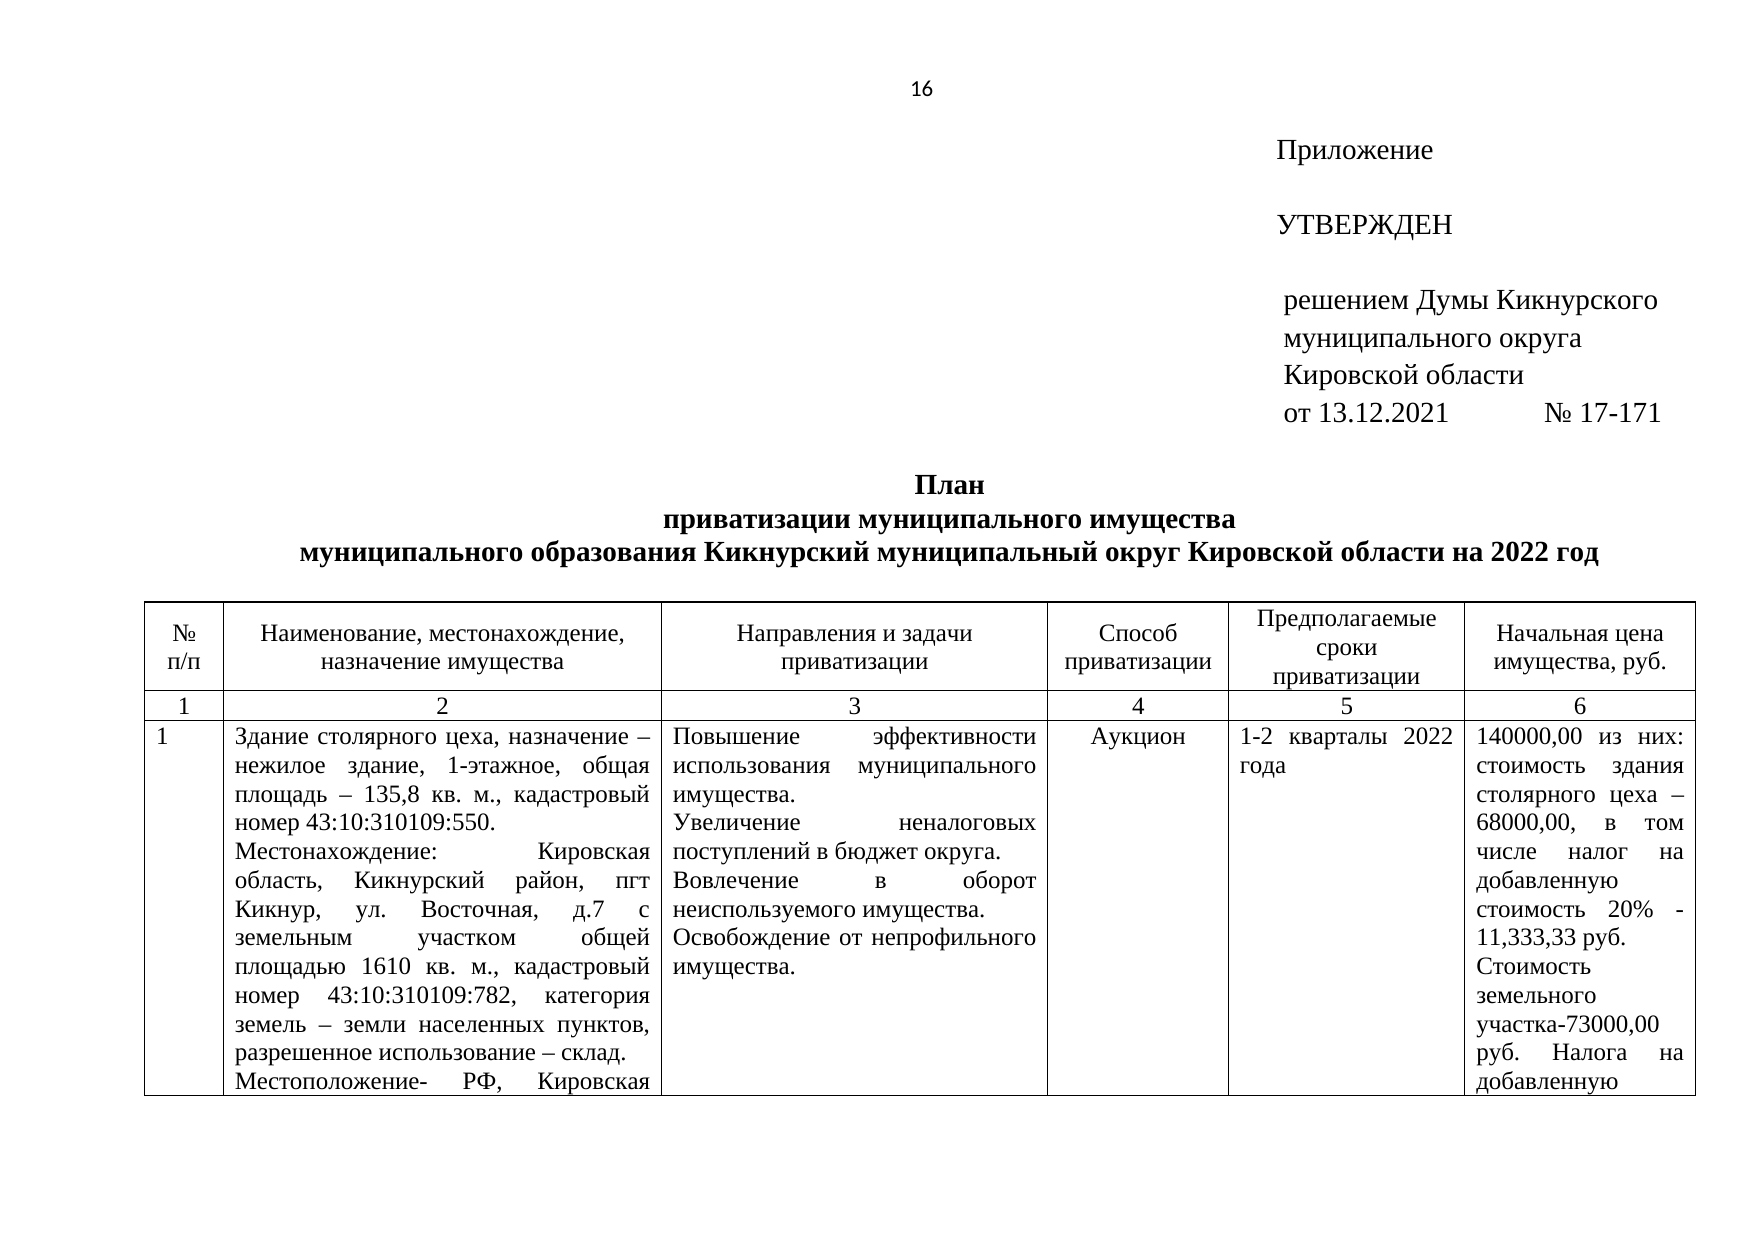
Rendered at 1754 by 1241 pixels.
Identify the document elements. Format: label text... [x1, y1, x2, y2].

table_header Начальная цена имущества, руб. [1465, 603, 1695, 690]
text муниципального округа [233, 317, 1665, 355]
table_cell Аукцион [1048, 721, 1228, 1095]
table_cell 6 [1465, 691, 1695, 720]
table_cell 1 [145, 721, 223, 1095]
table_cell 2 [224, 691, 661, 720]
table_header Направления и задачи приватизации [662, 603, 1047, 690]
text от 13.12.2021 № 17-171 [233, 392, 1665, 430]
table_header № п/п [145, 603, 223, 690]
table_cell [1465, 721, 1695, 1095]
text Приложение [233, 130, 1665, 167]
table_header Способ приватизации [1048, 603, 1228, 690]
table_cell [662, 721, 1047, 1095]
text План [233, 467, 1665, 501]
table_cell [224, 721, 661, 1095]
text муниципального образования Кикнурский муниципальный округ Кировской области на 2022 год [233, 534, 1665, 568]
text УТВЕРЖДЕН [233, 205, 1665, 242]
table_cell 4 [1048, 691, 1228, 720]
table_header Наименование, местонахождение, назначение имущества [224, 603, 661, 690]
text решением Думы Кикнурского [233, 280, 1665, 317]
text приватизации муниципального имущества [233, 501, 1665, 534]
table_cell 5 [1229, 691, 1464, 720]
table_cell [1229, 721, 1464, 1095]
text Кировской области [233, 355, 1665, 392]
table_header Предполагаемые сроки приватизации [1229, 603, 1464, 690]
table_cell 3 [662, 691, 1047, 720]
table_cell 1 [145, 691, 223, 720]
